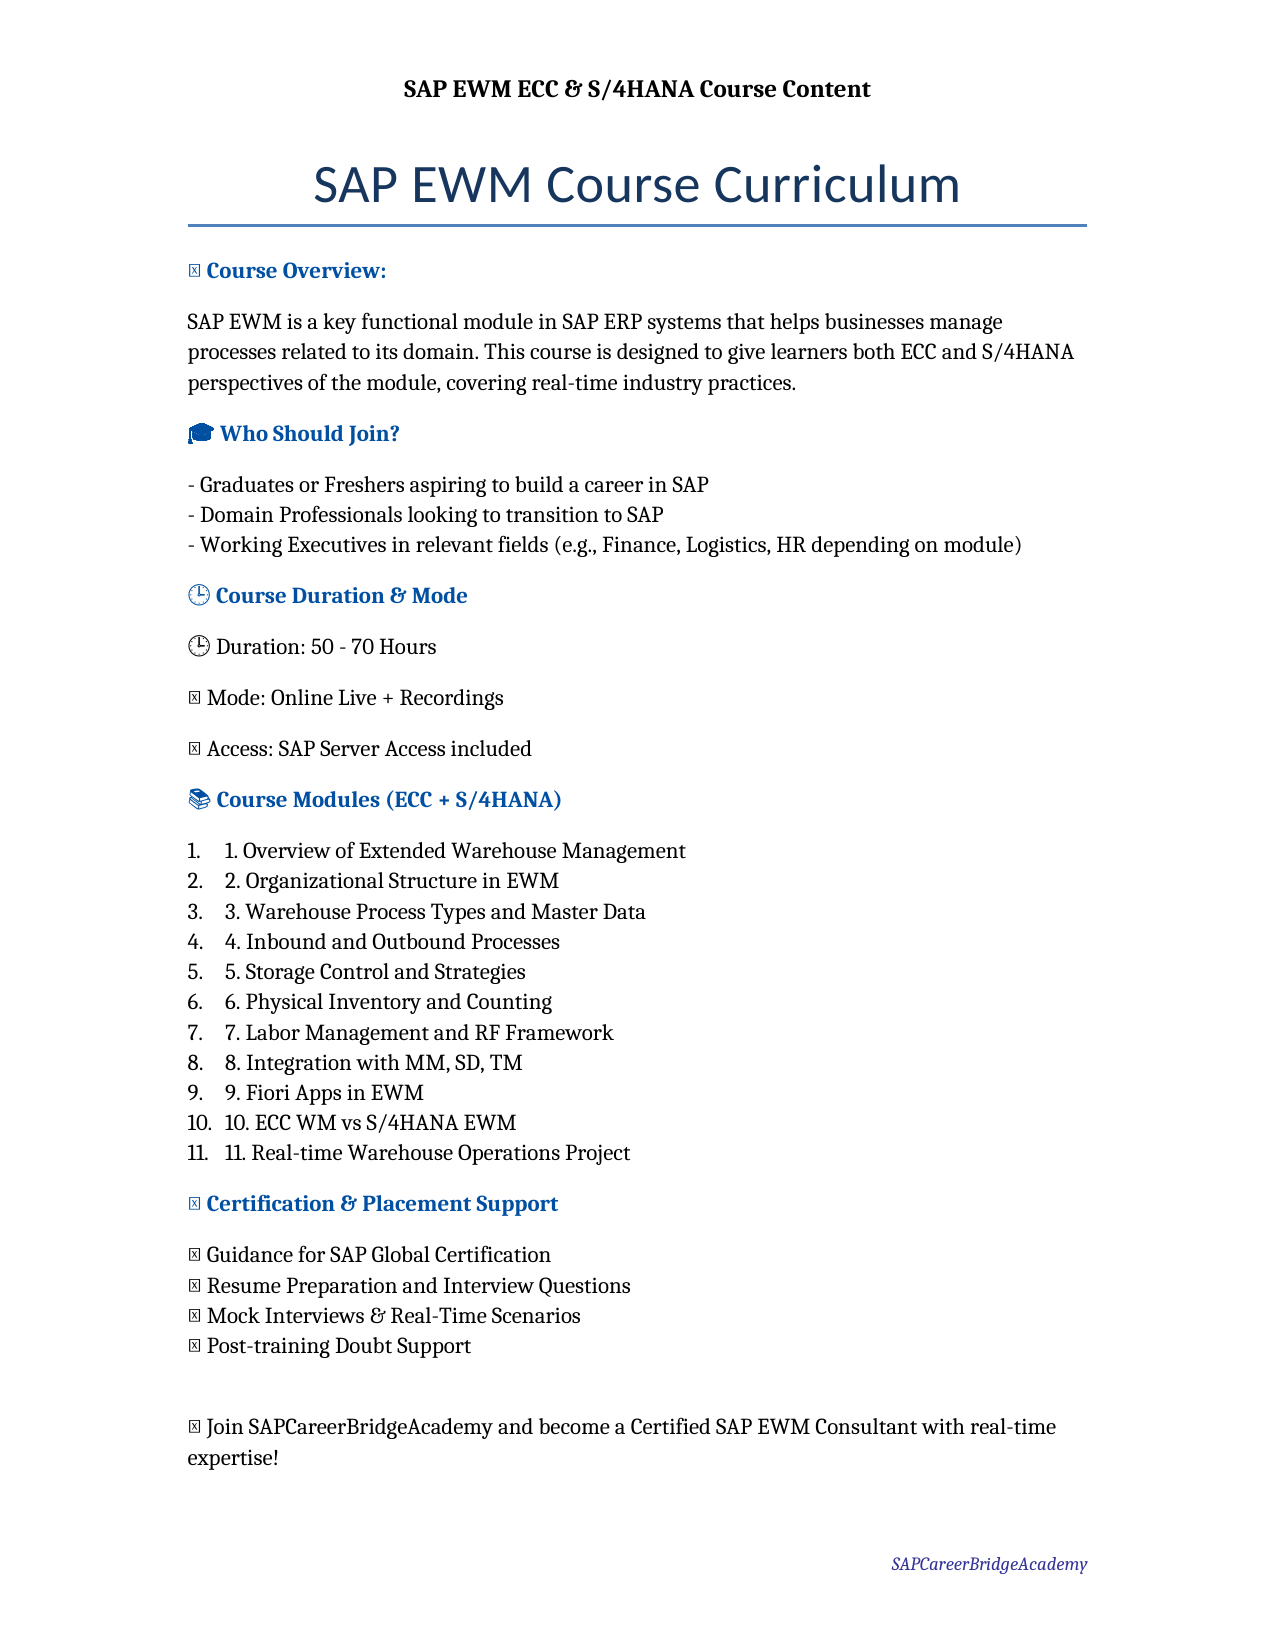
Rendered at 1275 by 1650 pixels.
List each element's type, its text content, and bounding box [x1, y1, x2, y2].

list 7. Labor Management and RF Framework [187, 1019, 1087, 1046]
list 6. Physical Inventory and Counting [187, 989, 1087, 1015]
text ✅ Guidance for SAP Global Certification ✅ Resume Preparation and Interview Questions ✅ Mock Interviews & Real-Time Scenarios ✅ Post-training Doubt Support [187, 1242, 1087, 1359]
text 🕒 Duration: 50 - 70 Hours [187, 634, 1087, 660]
list 4. Inbound and Outbound Processes [187, 929, 1087, 955]
list 2. Organizational Structure in EWM [187, 868, 1087, 894]
text 🔑 Access: SAP Server Access included [187, 736, 1087, 762]
list 9. Fiori Apps in EWM [187, 1080, 1087, 1106]
text 👨‍🎓 Who Should Join? [187, 420, 1087, 447]
text 📍 Mode: Online Live + Recordings [187, 685, 1087, 711]
list 3. Warehouse Process Types and Master Data [187, 898, 1087, 925]
text 📜 Certification & Placement Support [187, 1191, 1087, 1217]
text 🚀 Join SAPCareerBridgeAcademy and become a Certified SAP EWM Consultant with real-time expertise! [187, 1384, 1087, 1471]
list 1. Overview of Extended Warehouse Management [187, 838, 1087, 864]
title SAP EWM Course Curriculum [187, 150, 1087, 227]
list 8. Integration with MM, SD, TM [187, 1049, 1087, 1076]
text - Graduates or Freshers aspiring to build a career in SAP - Domain Professionals looking to transition to SAP - Working Executives in relevant fields (e.g., Finance, Logistics, HR depending on module) [187, 471, 1087, 558]
text 🕒 Course Duration & Mode [187, 583, 1087, 609]
text 🎯 Course Overview: [187, 258, 1087, 284]
text 📚 Course Modules (ECC + S/4HANA) [187, 787, 1087, 813]
list 11. Real-time Warehouse Operations Project [187, 1140, 1087, 1166]
list 5. Storage Control and Strategies [187, 959, 1087, 985]
text SAP EWM is a key functional module in SAP ERP systems that helps businesses manage processes related to its domain. This course is designed to give learners both ECC and S/4HANA perspectives of the module, covering real-time industry practices. [187, 309, 1087, 396]
list 10. ECC WM vs S/4HANA EWM [187, 1110, 1087, 1136]
